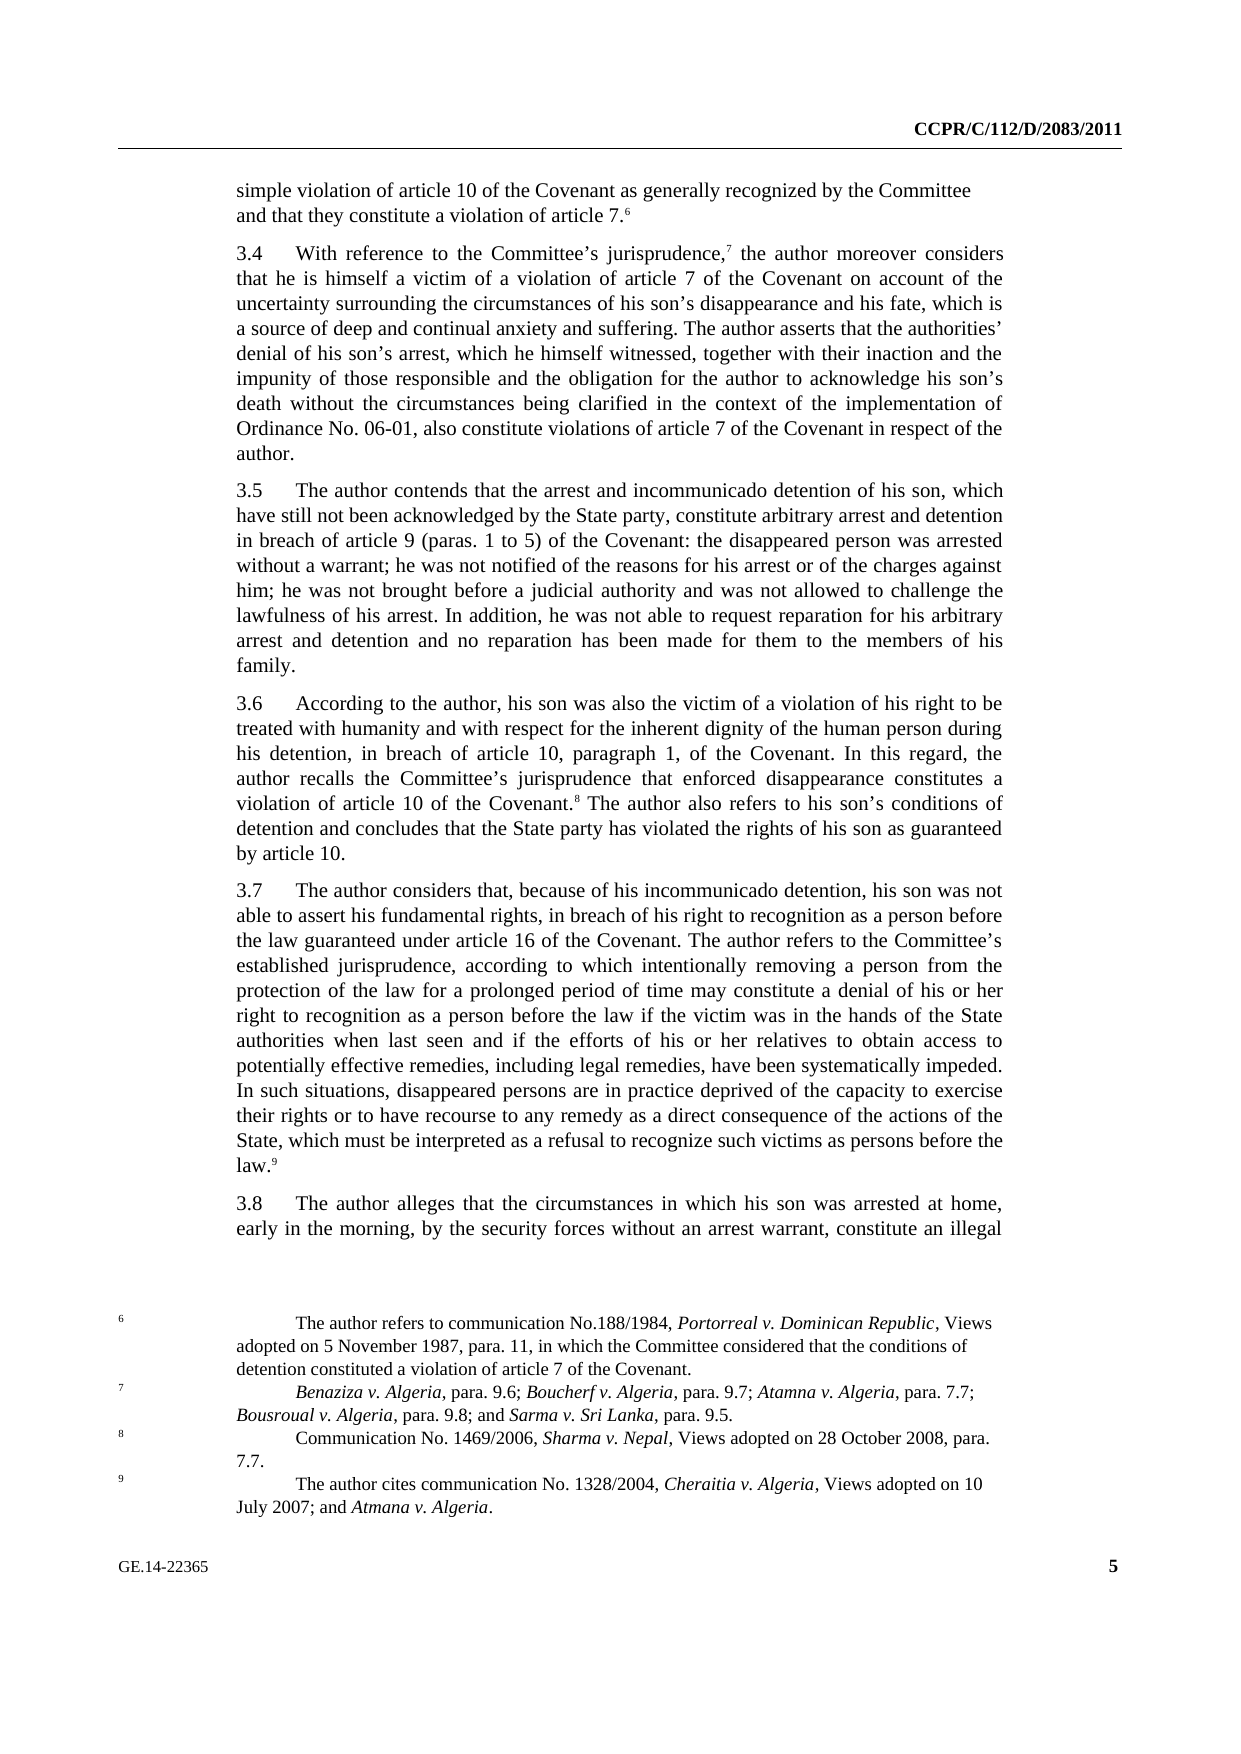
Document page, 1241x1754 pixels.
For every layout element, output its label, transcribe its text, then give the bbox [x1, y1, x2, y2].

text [236, 1190, 1004, 1240]
text 3.5 The author contends that the arrest and incommunicado detention of his son, which have still not been acknowledged by the State party, constitute arbitrary arrest and detention in breach of article 9 (paras. 1 to 5) of the Covenant: the disappeared person was arrested without a warrant; he was not notified of the reasons for his arrest or of the charges against him; he was not brought before a judicial authority and was not allowed to challenge the lawfulness of his arrest. In addition, he was not able to request reparation for his arbitrary arrest and detention and no reparation has been made for them to the members of his family. [236, 477, 1004, 677]
text 3.7 The author considers that, because of his incommunicado detention, his son was not able to assert his fundamental rights, in breach of his right to recognition as a person before the law guaranteed under article 16 of the Covenant. The author refers to the Committee’s established jurisprudence, according to which intentionally removing a person from the protection of the law for a prolonged period of time may constitute a denial of his or her right to recognition as a person before the law if the victim was in the hands of the State authorities when last seen and if the efforts of his or her relatives to obtain access to potentially effective remedies, including legal remedies, have been systematically impeded. In such situations, disappeared persons are in practice deprived of the capacity to exercise their rights or to have recourse to any remedy as a direct consequence of the actions of the State, which must be interpreted as a refusal to recognize such victims as persons before the law. [236, 877, 1004, 1177]
text 3.4 With reference to the Committee’s jurisprudence, the author moreover considers that he is himself a victim of a violation of article 7 of the Covenant on account of the uncertainty surrounding the circumstances of his son’s disappearance and his fate, which is a source of deep and continual anxiety and suffering. The author asserts that the authorities’ denial of his son’s arrest, which he himself witnessed, together with their inaction and the impunity of those responsible and the obligation for the author to acknowledge his son’s death without the circumstances being clarified in the context of the implementation of Ordinance No. 06-01, also constitute violations of article 7 of the Covenant in respect of the author. [236, 240, 1004, 465]
text 3.6 According to the author, his son was also the victim of a violation of his right to be treated with humanity and with respect for the inherent dignity of the human person during his detention, in breach of article 10, paragraph 1, of the Covenant. In this regard, the author recalls the Committee’s jurisprudence that enforced disappearance constitutes a violation of article 10 of the Covenant. The author also refers to his son’s conditions of detention and concludes that the State party has violated the rights of his son as guaranteed by article 10. [236, 690, 1004, 865]
